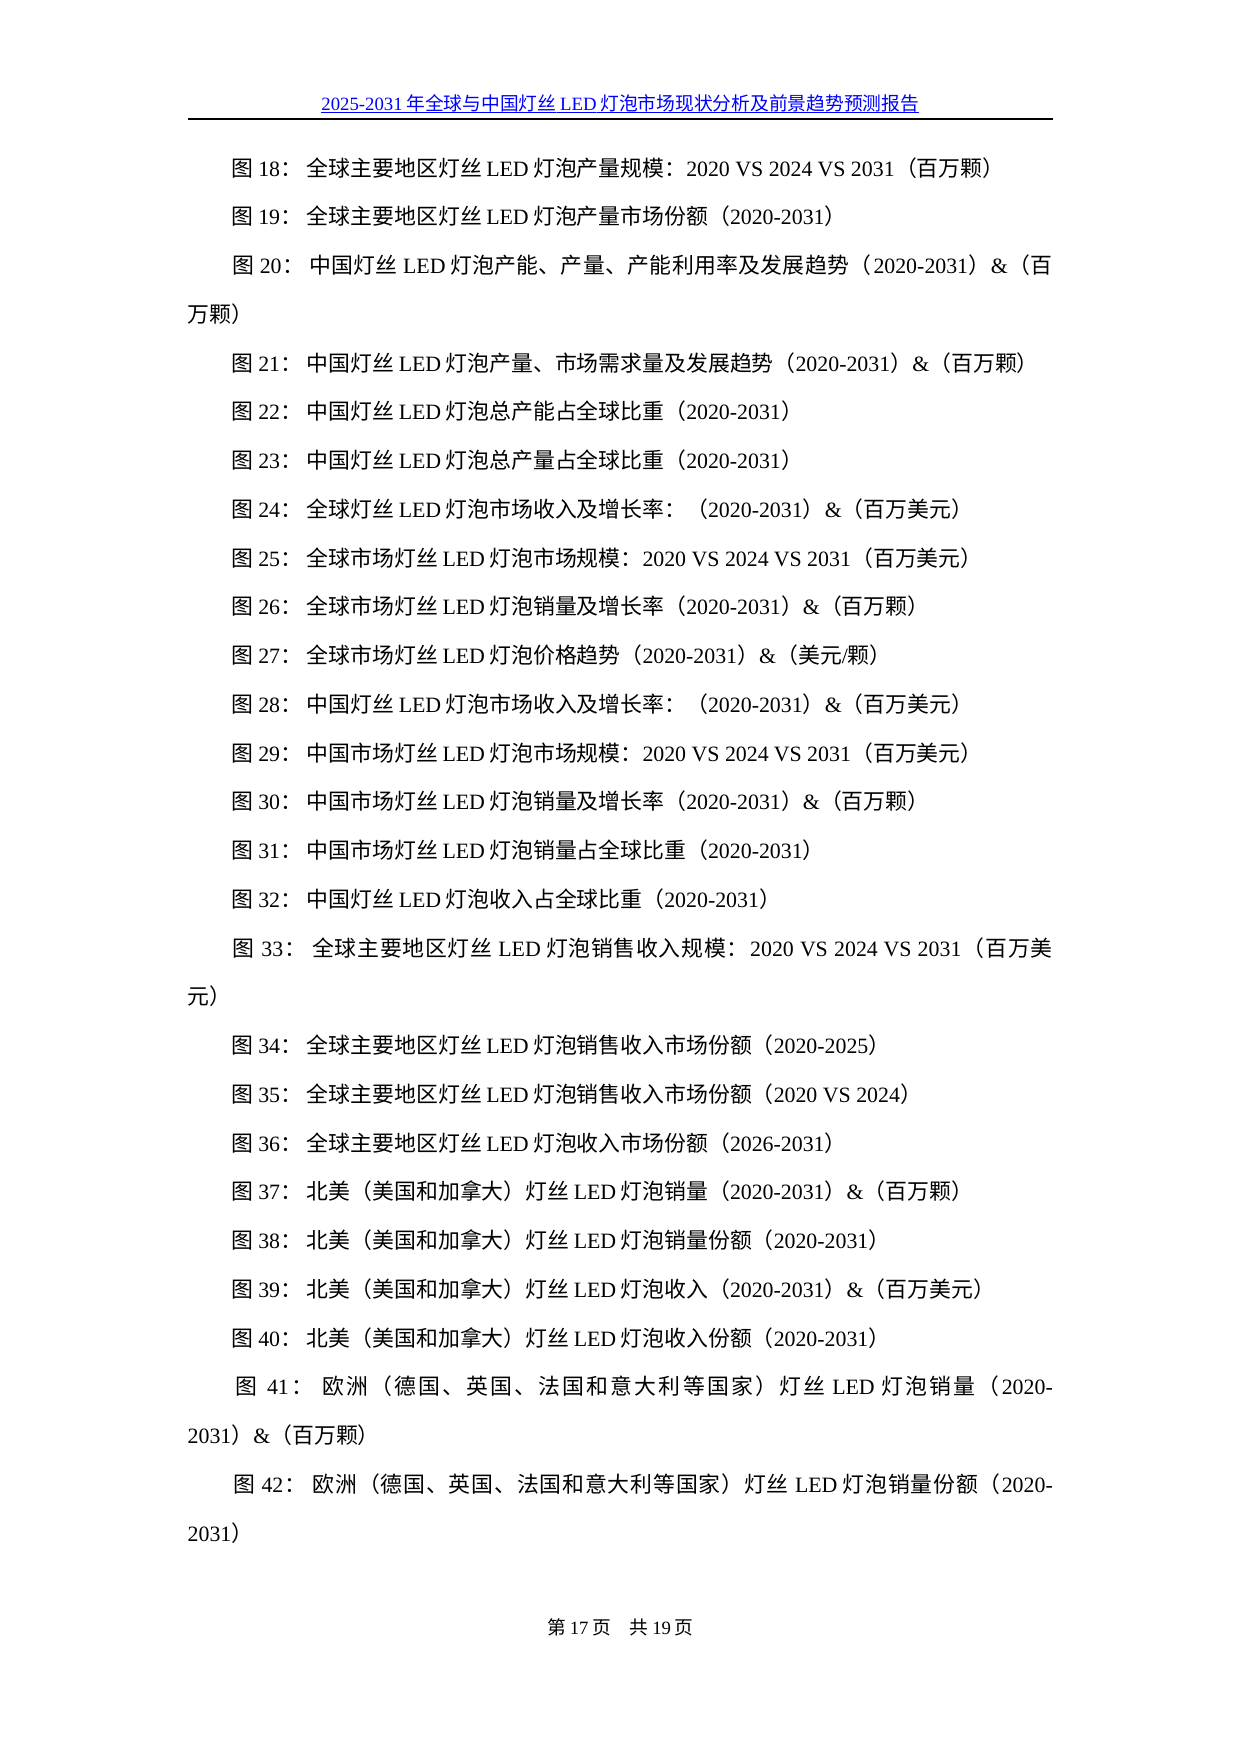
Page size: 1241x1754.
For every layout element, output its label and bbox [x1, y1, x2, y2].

text [187, 150, 1053, 1548]
